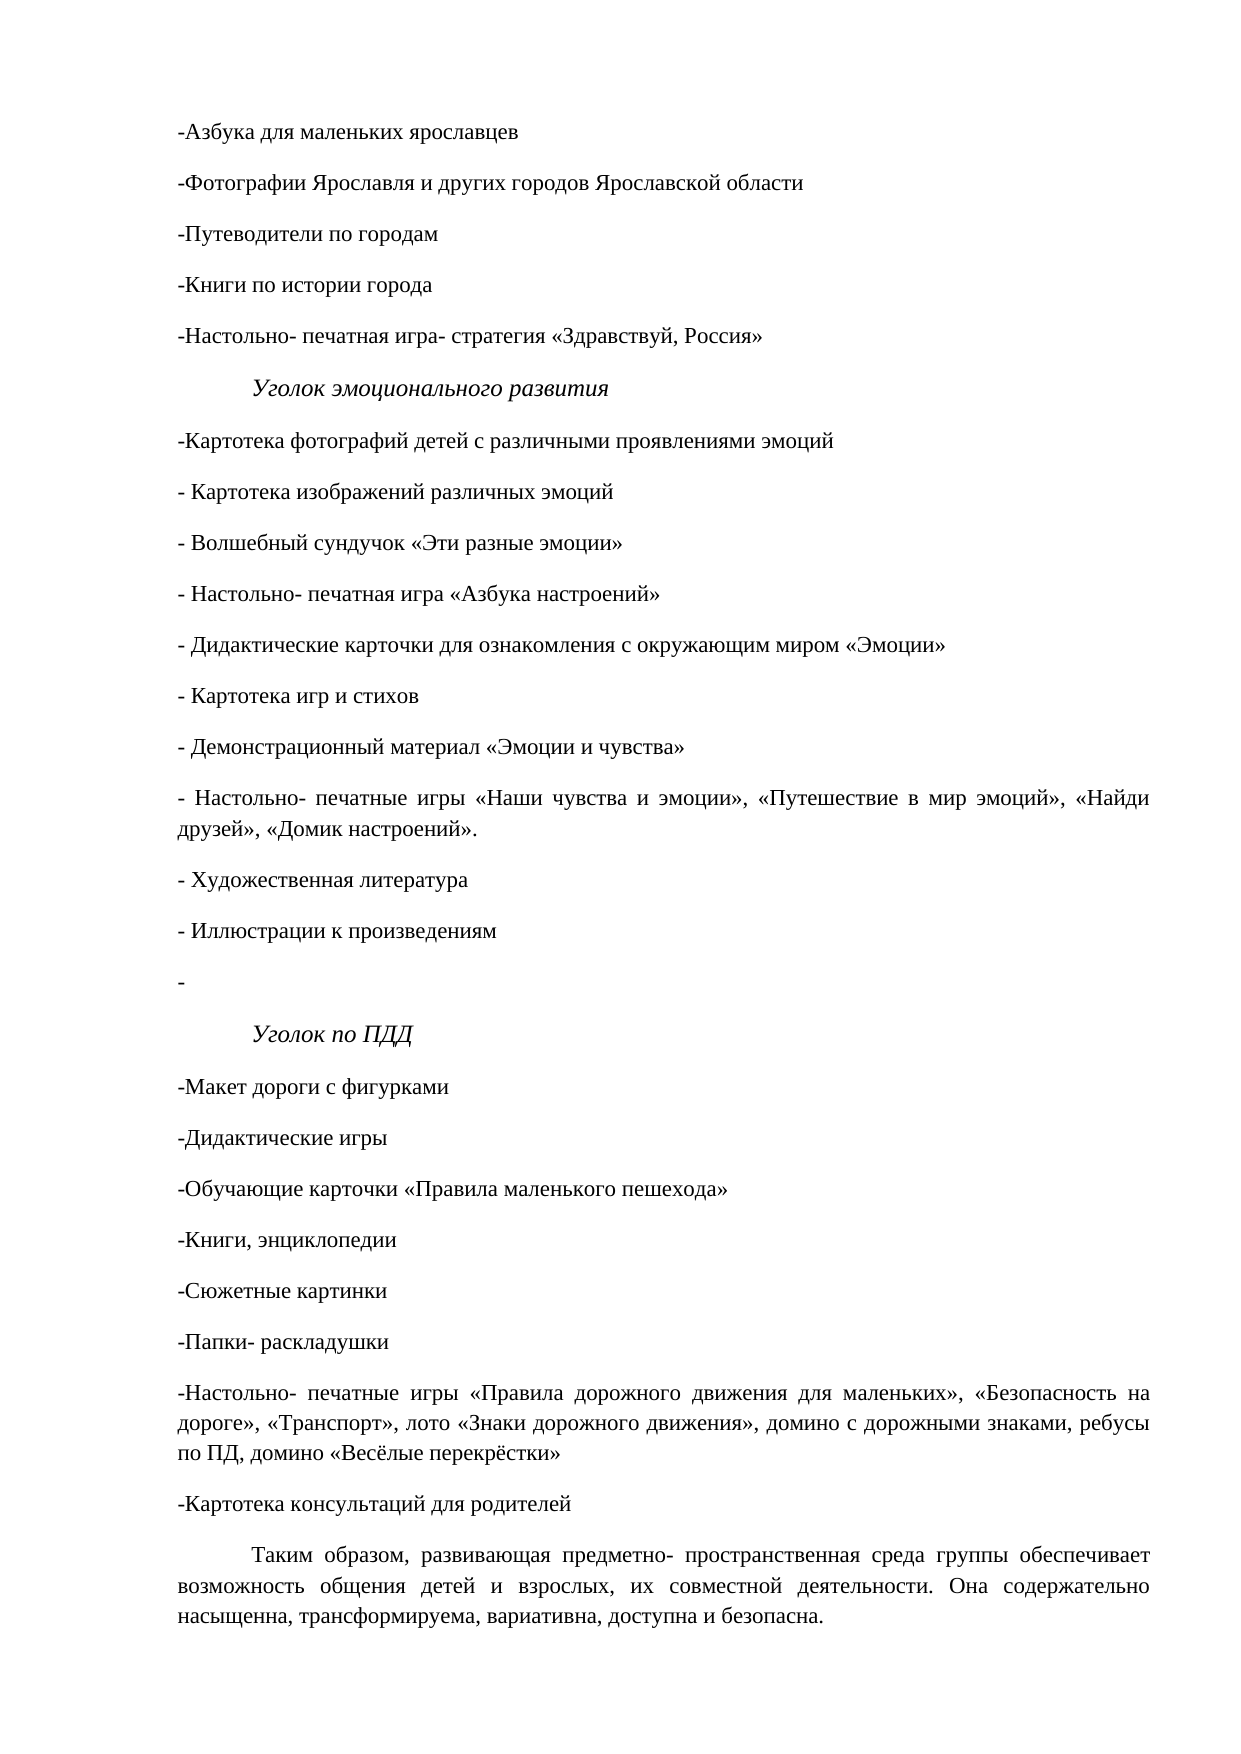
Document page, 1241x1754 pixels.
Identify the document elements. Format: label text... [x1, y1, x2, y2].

text - Настольно- печатные игры «Наши чувства и эмоции», «Путешествие в мир эмоций», «Найди друзей», «Домик настроений». [177, 784, 1152, 841]
text -Книги по истории города [177, 271, 1152, 298]
text -Настольно- печатная игра- стратегия «Здравствуй, Россия» [177, 322, 1152, 349]
text Уголок эмоционального развития [177, 373, 1152, 402]
text - Иллюстрации к произведениям [177, 917, 1152, 943]
text - Картотека игр и стихов [177, 682, 1152, 709]
text -Фотографии Ярославля и других городов Ярославской области [177, 169, 1152, 196]
text - Настольно- печатная игра «Азбука настроений» [177, 580, 1152, 607]
text -Настольно- печатные игры «Правила дорожного движения для маленьких», «Безопасность на дороге», «Транспорт», лото «Знаки дорожного движения», домино с дорожными знаками, ребусы по ПД, домино «Весёлые перекрёстки» [177, 1379, 1152, 1466]
text -Азбука для маленьких ярославцев [177, 118, 1152, 144]
text -Обучающие карточки «Правила маленького пешехода» [177, 1175, 1152, 1201]
text -Папки- раскладушки [177, 1328, 1152, 1354]
text -Сюжетные картинки [177, 1277, 1152, 1303]
text Таким образом, развивающая предметно- пространственная среда группы обеспечивает возможность общения детей и взрослых, их совместной деятельности. Она содержательно насыщенна, трансформируема, вариативна, доступна и безопасна. [177, 1541, 1152, 1628]
text -Путеводители по городам [177, 220, 1152, 247]
text Уголок по ПДД [177, 1019, 1152, 1048]
text - Дидактические карточки для ознакомления с окружающим миром «Эмоции» [177, 631, 1152, 658]
text -Книги, энциклопедии [177, 1226, 1152, 1252]
text -Картотека консультаций для родителей [177, 1490, 1152, 1517]
text - [177, 968, 1152, 994]
text -Картотека фотографий детей с различными проявлениями эмоций [177, 427, 1152, 453]
text - Картотека изображений различных эмоций [177, 478, 1152, 504]
text - Художественная литература [177, 866, 1152, 892]
text -Макет дороги с фигурками [177, 1073, 1152, 1099]
text -Дидактические игры [177, 1124, 1152, 1150]
text - Демонстрационный материал «Эмоции и чувства» [177, 733, 1152, 760]
text - Волшебный сундучок «Эти разные эмоции» [177, 529, 1152, 556]
